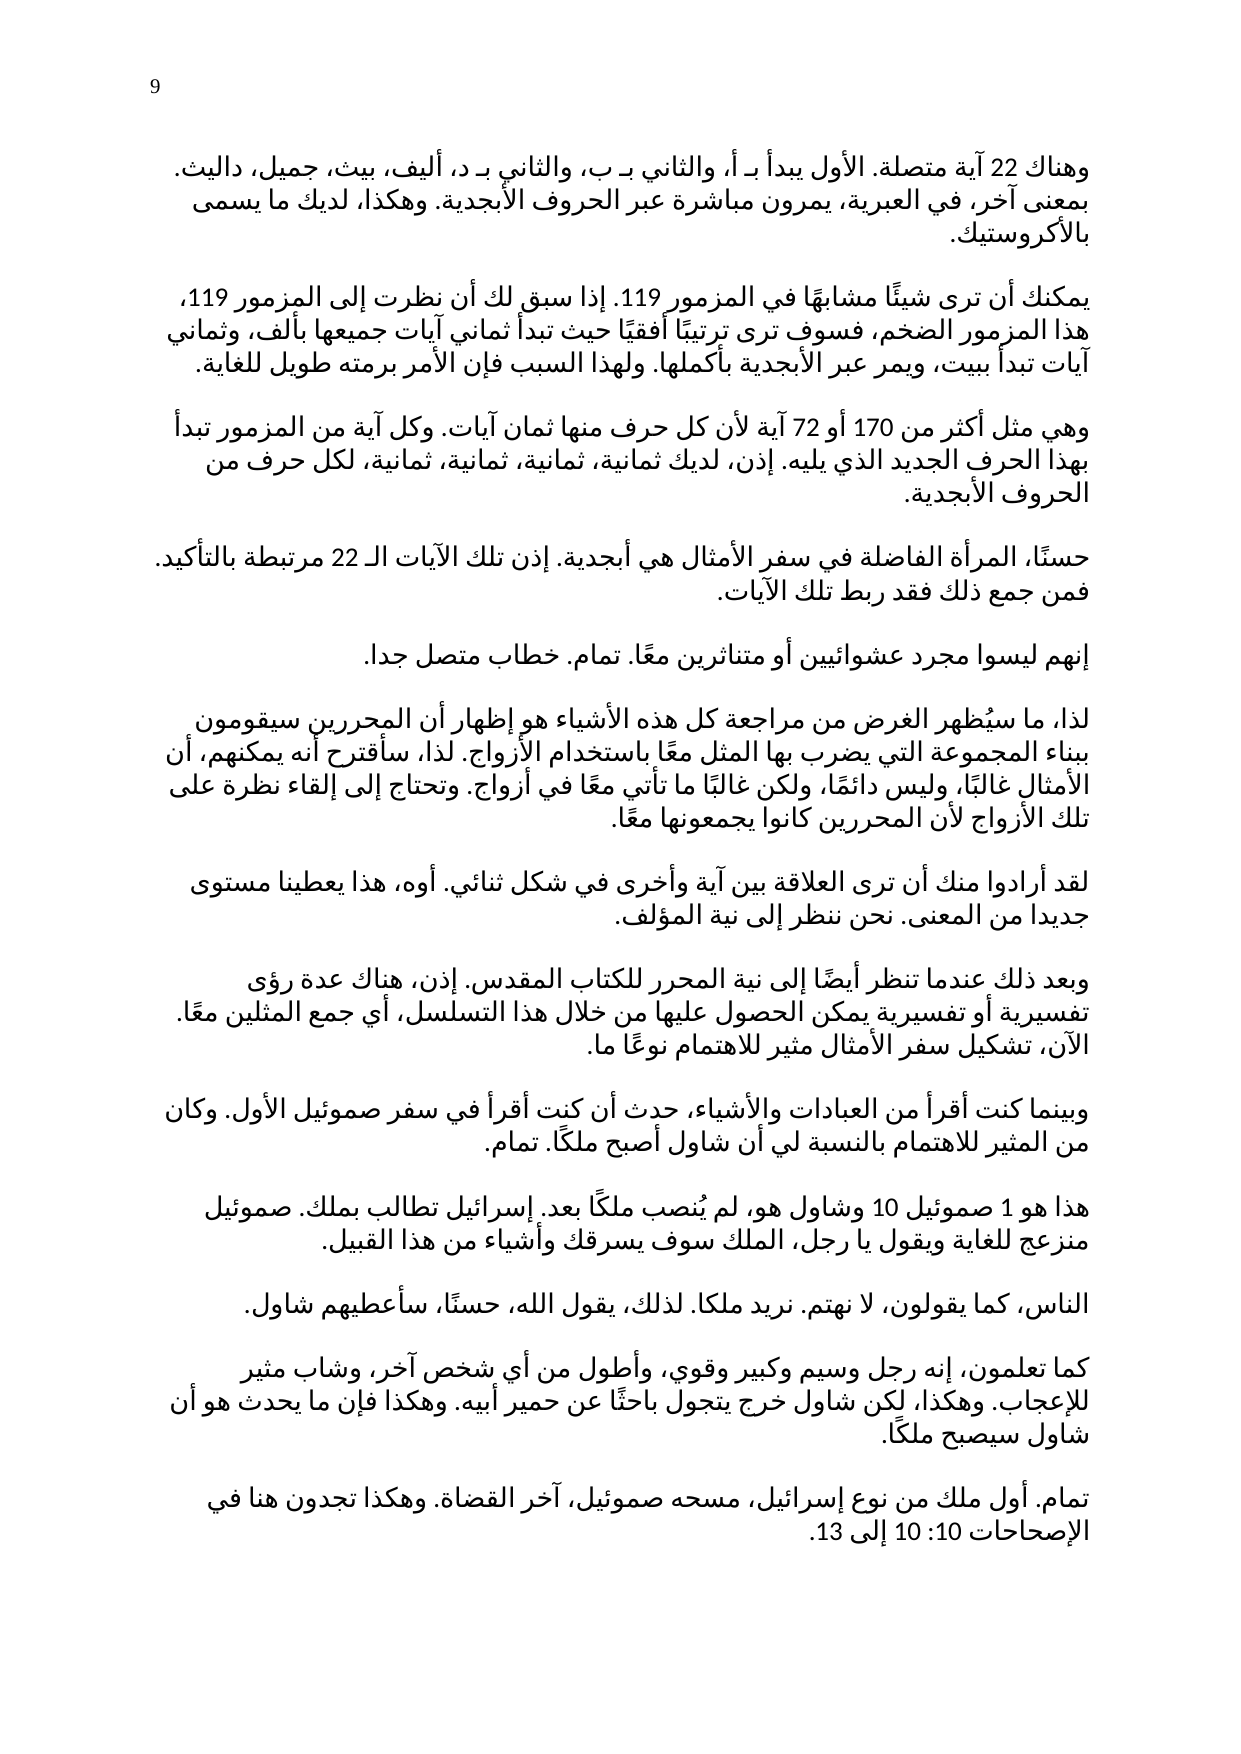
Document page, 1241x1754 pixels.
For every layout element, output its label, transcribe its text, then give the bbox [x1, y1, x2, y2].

text كما تعلمون، إنه رجل وسيم وكبير وقوي، وأطول من أي شخص آخر، وشاب مثير للإعجاب. وهكذا، لكن شاول خرج يتجول باحثًا عن حمير أبيه. وهكذا فإن ما يحدث هو أن شاول سيصبح ملكًا. [150, 1351, 1090, 1450]
text الناس، كما يقولون، لا نهتم. نريد ملكا. لذلك، يقول الله، حسنًا، سأعطيهم شاول. [150, 1287, 1090, 1320]
text وبينما كنت أقرأ من العبادات والأشياء، حدث أن كنت أقرأ في سفر صموئيل الأول. وكان من المثير للاهتمام بالنسبة لي أن شاول أصبح ملكًا. تمام. [150, 1093, 1090, 1159]
text تمام. أول ملك من نوع إسرائيل، مسحه صموئيل، آخر القضاة. وهكذا تجدون هنا في الإصحاحات 10: 10 إلى 13. [150, 1481, 1090, 1547]
text وبعد ذلك عندما تنظر أيضًا إلى نية المحرر للكتاب المقدس. إذن، هناك عدة رؤى تفسيرية أو تفسيرية يمكن الحصول عليها من خلال هذا التسلسل، أي جمع المثلين معًا. الآن، تشكيل سفر الأمثال مثير للاهتمام نوعًا ما. [150, 962, 1090, 1061]
text يمكنك أن ترى شيئًا مشابهًا في المزمور 119. إذا سبق لك أن نظرت إلى المزمور 119، هذا المزمور الضخم، فسوف ترى ترتيبًا أفقيًا حيث تبدأ ثماني آيات جميعها بألف، وثماني آيات تبدأ ببيت، ويمر عبر الأبجدية بأكملها. ولهذا السبب فإن الأمر برمته طويل للغاية. [150, 280, 1090, 379]
text لقد أرادوا منك أن ترى العلاقة بين آية وأخرى في شكل ثنائي. أوه، هذا يعطينا مستوى جديدا من المعنى. نحن ننظر إلى نية المؤلف. [150, 865, 1090, 931]
text هذا هو 1 صموئيل 10 وشاول هو، لم يُنصب ملكًا بعد. إسرائيل تطالب بملك. صموئيل منزعج للغاية ويقول يا رجل، الملك سوف يسرقك وأشياء من هذا القبيل. [150, 1190, 1090, 1256]
text وهي مثل أكثر من 170 أو 72 آية لأن كل حرف منها ثمان آيات. وكل آية من المزمور تبدأ بهذا الحرف الجديد الذي يليه. إذن، لديك ثمانية، ثمانية، ثمانية، ثمانية، لكل حرف من الحروف الأبجدية. [150, 410, 1090, 509]
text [150, 150, 1090, 249]
text حسنًا، المرأة الفاضلة في سفر الأمثال هي أبجدية. إذن تلك الآيات الـ 22 مرتبطة بالتأكيد. فمن جمع ذلك فقد ربط تلك الآيات. [150, 541, 1090, 607]
text إنهم ليسوا مجرد عشوائيين أو متناثرين معًا. تمام. خطاب متصل جدا. [150, 638, 1090, 671]
text لذا، ما سيُظهر الغرض من مراجعة كل هذه الأشياء هو إظهار أن المحررين سيقومون ببناء المجموعة التي يضرب بها المثل معًا باستخدام الأزواج. لذا، سأقترح أنه يمكنهم، أن الأمثال غالبًا، وليس دائمًا، ولكن غالبًا ما تأتي معًا في أزواج. وتحتاج إلى إلقاء نظرة على تلك الأزواج لأن المحررين كانوا يجمعونها معًا. [150, 702, 1090, 834]
